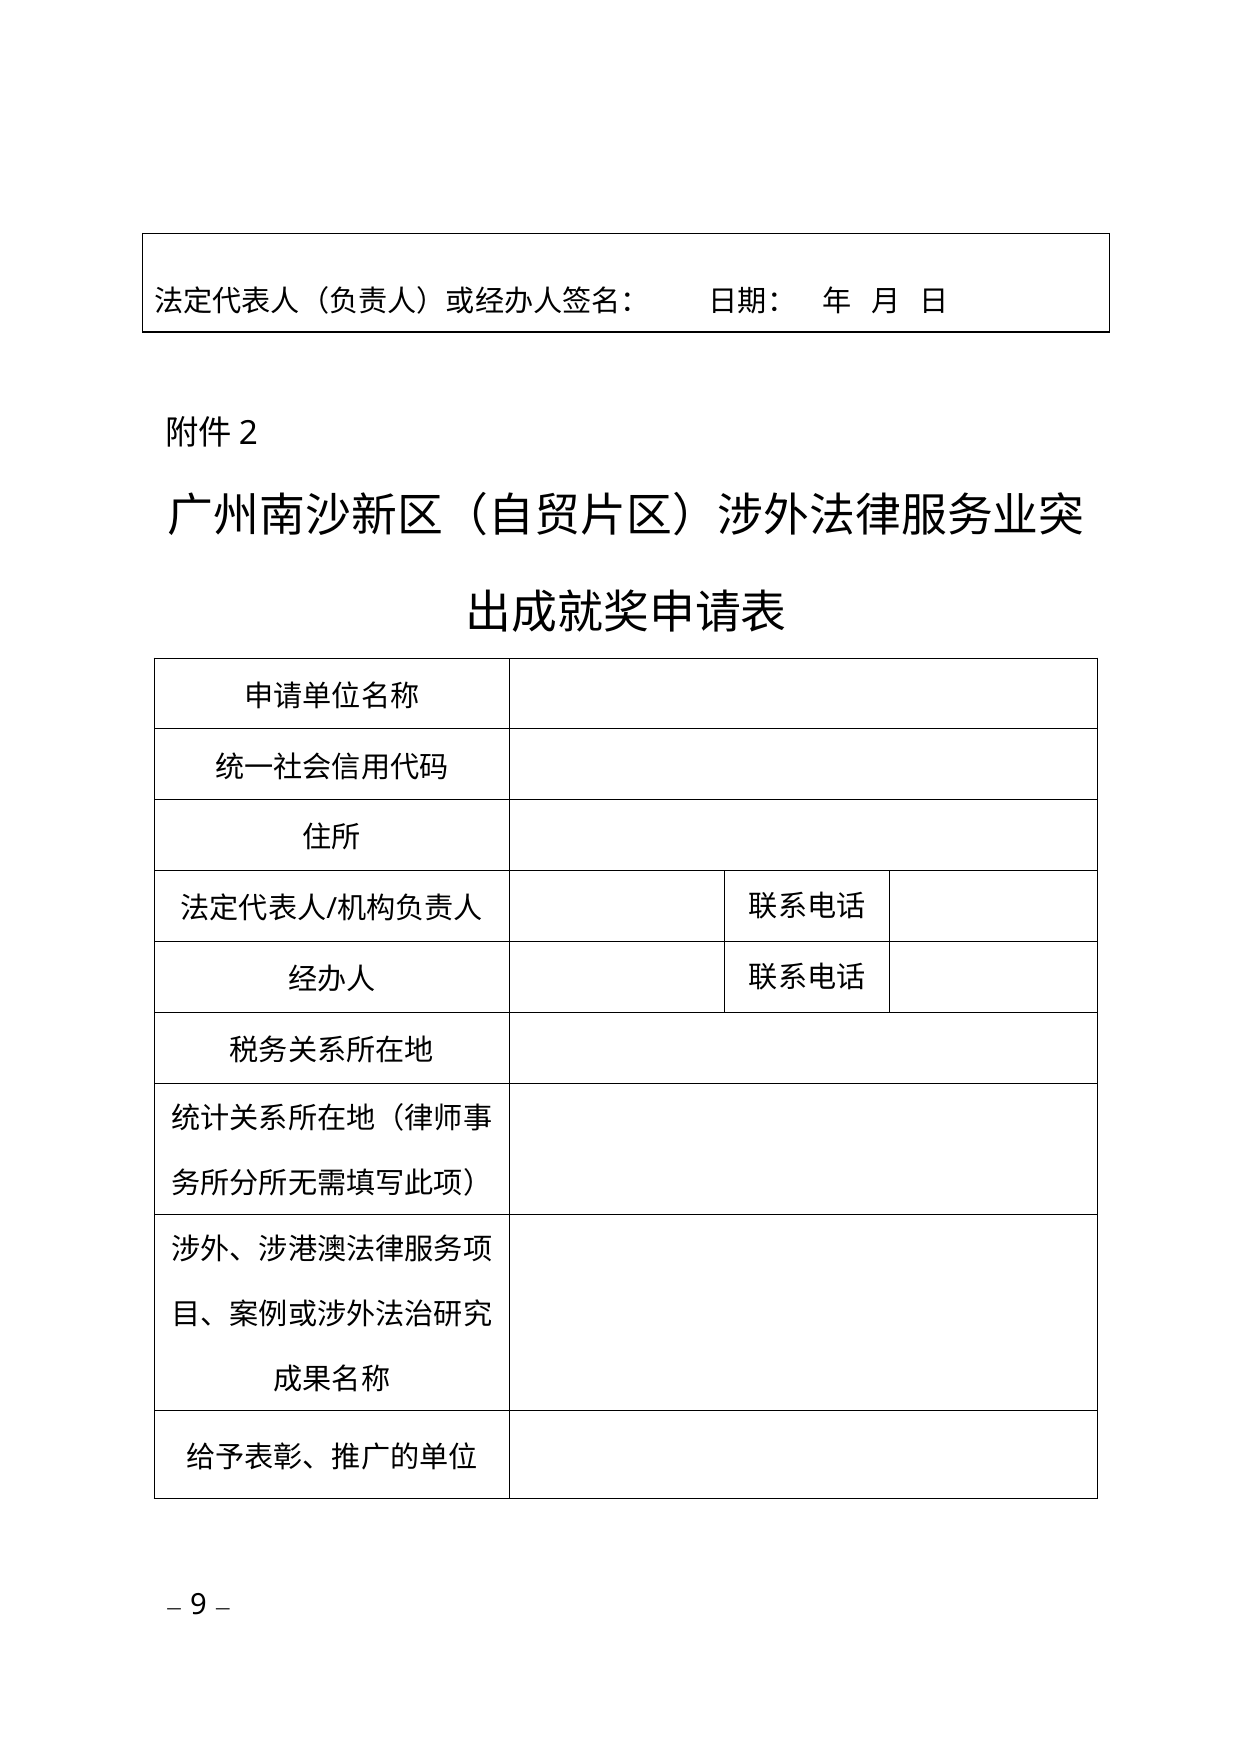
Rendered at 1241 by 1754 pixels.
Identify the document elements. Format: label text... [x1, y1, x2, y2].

table_cell [510, 800, 1097, 870]
table_cell 给予表彰、推广的单位 [155, 1411, 509, 1498]
table_cell [510, 1215, 1097, 1409]
table_cell 统一社会信用代码 [155, 729, 509, 799]
table_cell [510, 1411, 1097, 1498]
table_cell 法定代表人/机构负责人 [155, 871, 509, 941]
table_cell [890, 871, 1097, 941]
table_cell 联系电话 [725, 942, 889, 1012]
table_cell [890, 942, 1097, 1012]
table_cell [510, 1084, 1097, 1213]
table_cell [510, 942, 724, 1012]
table_cell 统计关系所在地（律师事务所分所无需填写此项） [155, 1084, 509, 1213]
table_cell 联系电话 [725, 871, 889, 941]
text 附件2 [165, 397, 1087, 462]
table_cell 税务关系所在地 [155, 1013, 509, 1082]
table_cell 住所 [155, 800, 509, 870]
table_header [510, 659, 1097, 728]
table_cell 经办人 [155, 942, 509, 1012]
text 广州南沙新区（自贸片区）涉外法律服务业突出成就奖申请表 [165, 462, 1087, 657]
table_cell [510, 871, 724, 941]
table_cell [510, 729, 1097, 799]
table_cell [510, 1013, 1097, 1082]
table_cell 涉外、涉港澳法律服务项目、案例或涉外法治研究成果名称 [155, 1215, 509, 1409]
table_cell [143, 234, 1109, 331]
table_header 申请单位名称 [155, 659, 509, 728]
